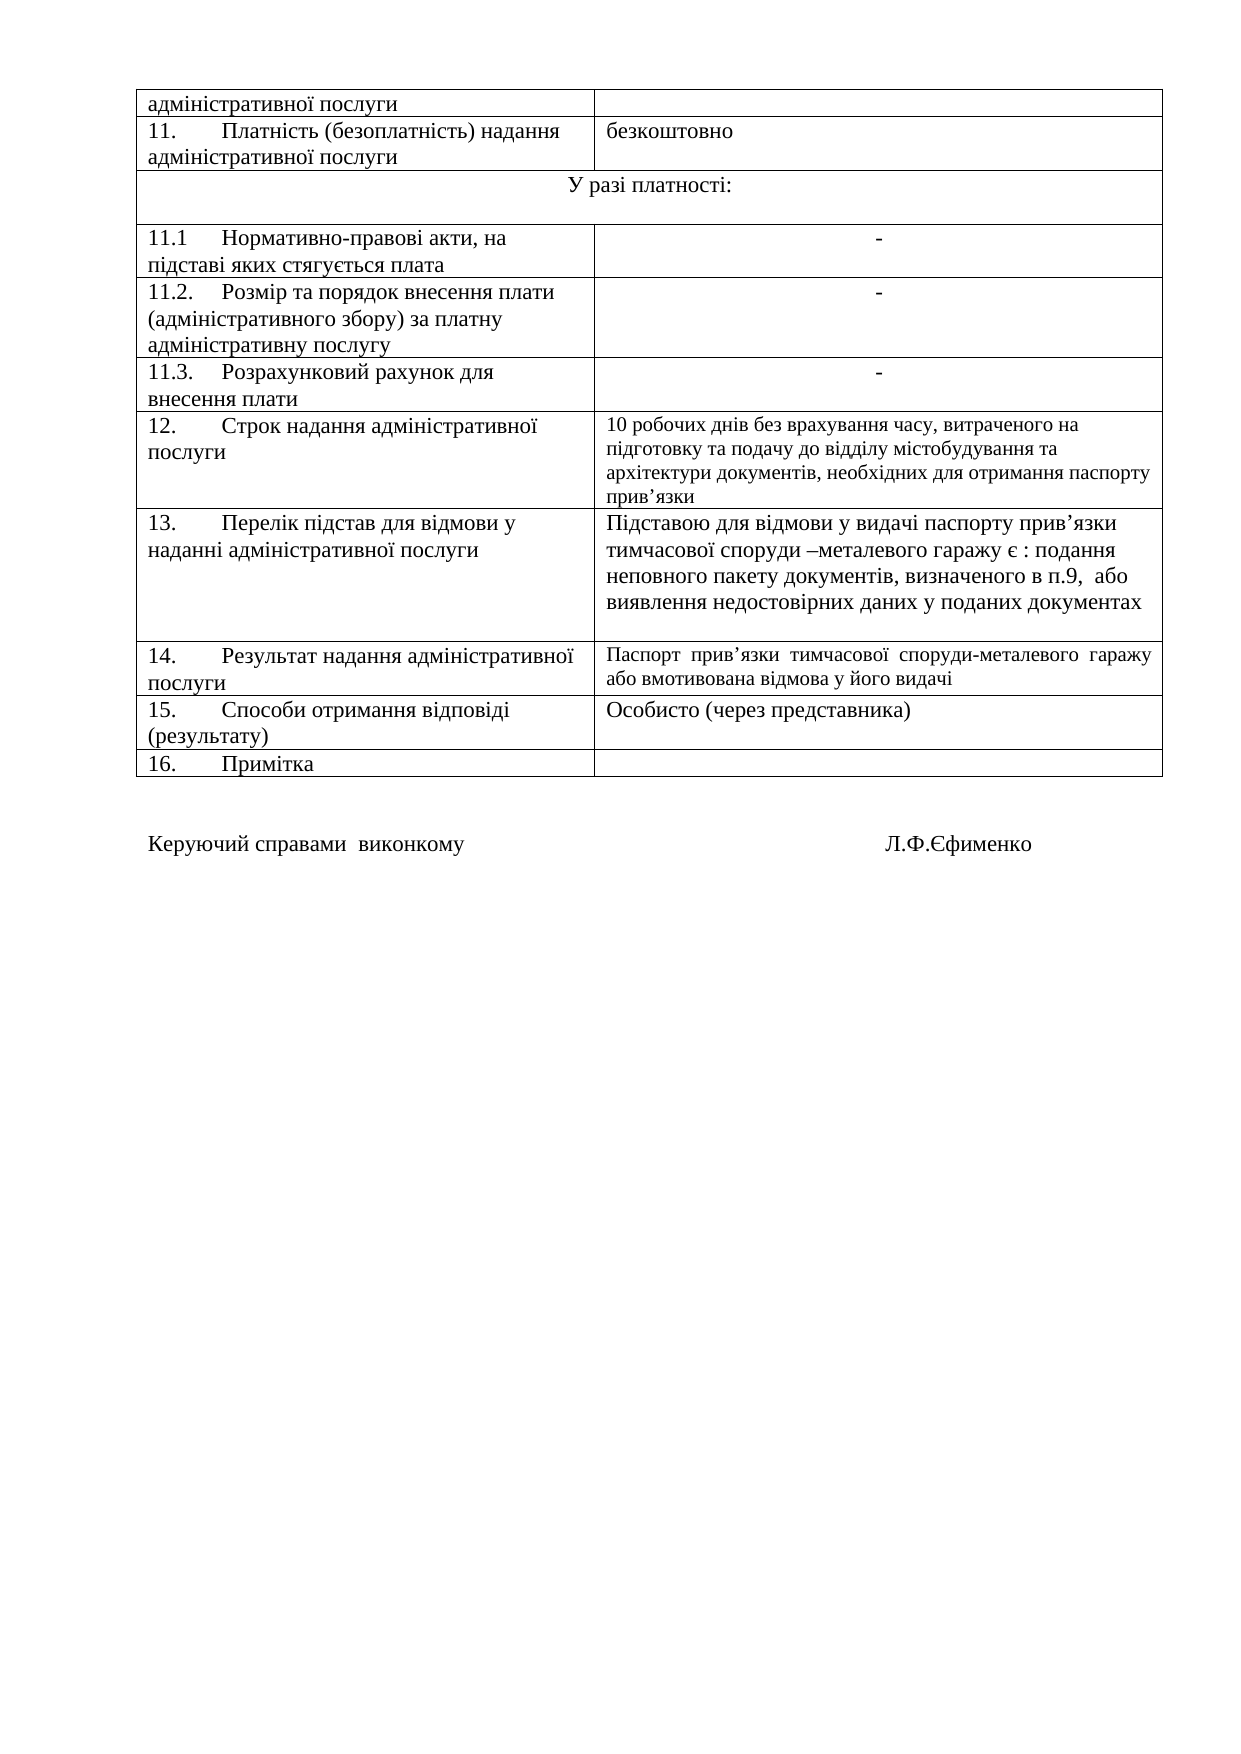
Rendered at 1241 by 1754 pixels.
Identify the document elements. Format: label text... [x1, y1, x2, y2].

table_cell - [595, 225, 1162, 277]
table_cell безкоштовно [595, 117, 1162, 170]
table_cell 13. Перелік підстав для відмови у наданні адміністративної послуги [137, 509, 594, 641]
table_cell 14. Результат надання адміністративної послуги [137, 642, 594, 695]
table_cell - [595, 358, 1162, 411]
table_cell Підставою для відмови у видачі паспорту прив’язки тимчасової споруди –металевого гаражу є : подання неповного пакету документів, визначеного в п.9, або виявлення недостовірних даних у поданих документах [595, 509, 1162, 641]
table_cell Особисто (через представника) [595, 696, 1162, 749]
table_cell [137, 90, 594, 116]
table_cell 11.2. Розмір та порядок внесення плати (адміністративного збору) за платну адміністративну послугу [137, 278, 594, 357]
table_cell 11.3. Розрахунковий рахунок для внесення плати [137, 358, 594, 411]
table_cell Паспорт прив’язки тимчасової споруди-металевого гаражу або вмотивована відмова у його видачі [595, 642, 1162, 695]
text Керуючий справами виконкому Л.Ф.Єфименко [148, 830, 1181, 856]
table_cell 15. Способи отримання відповіді (результату) [137, 696, 594, 749]
table_cell [595, 750, 1162, 776]
table_cell 11.1 Нормативно-правові акти, на підставі яких стягується плата [137, 225, 594, 277]
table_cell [595, 90, 1162, 116]
table_cell 12. Строк надання адміністративної послуги [137, 412, 594, 508]
table_cell 11. Платність (безоплатність) надання адміністративної послуги [137, 117, 594, 170]
table_cell - [595, 278, 1162, 357]
table_cell 10 робочих днів без врахування часу, витраченого на підготовку та подачу до відділу містобудування та архітектури документів, необхідних для отримання паспорту прив’язки [595, 412, 1162, 508]
table_cell 16. Примітка [137, 750, 594, 776]
table_cell У разі платності: [137, 171, 1162, 223]
